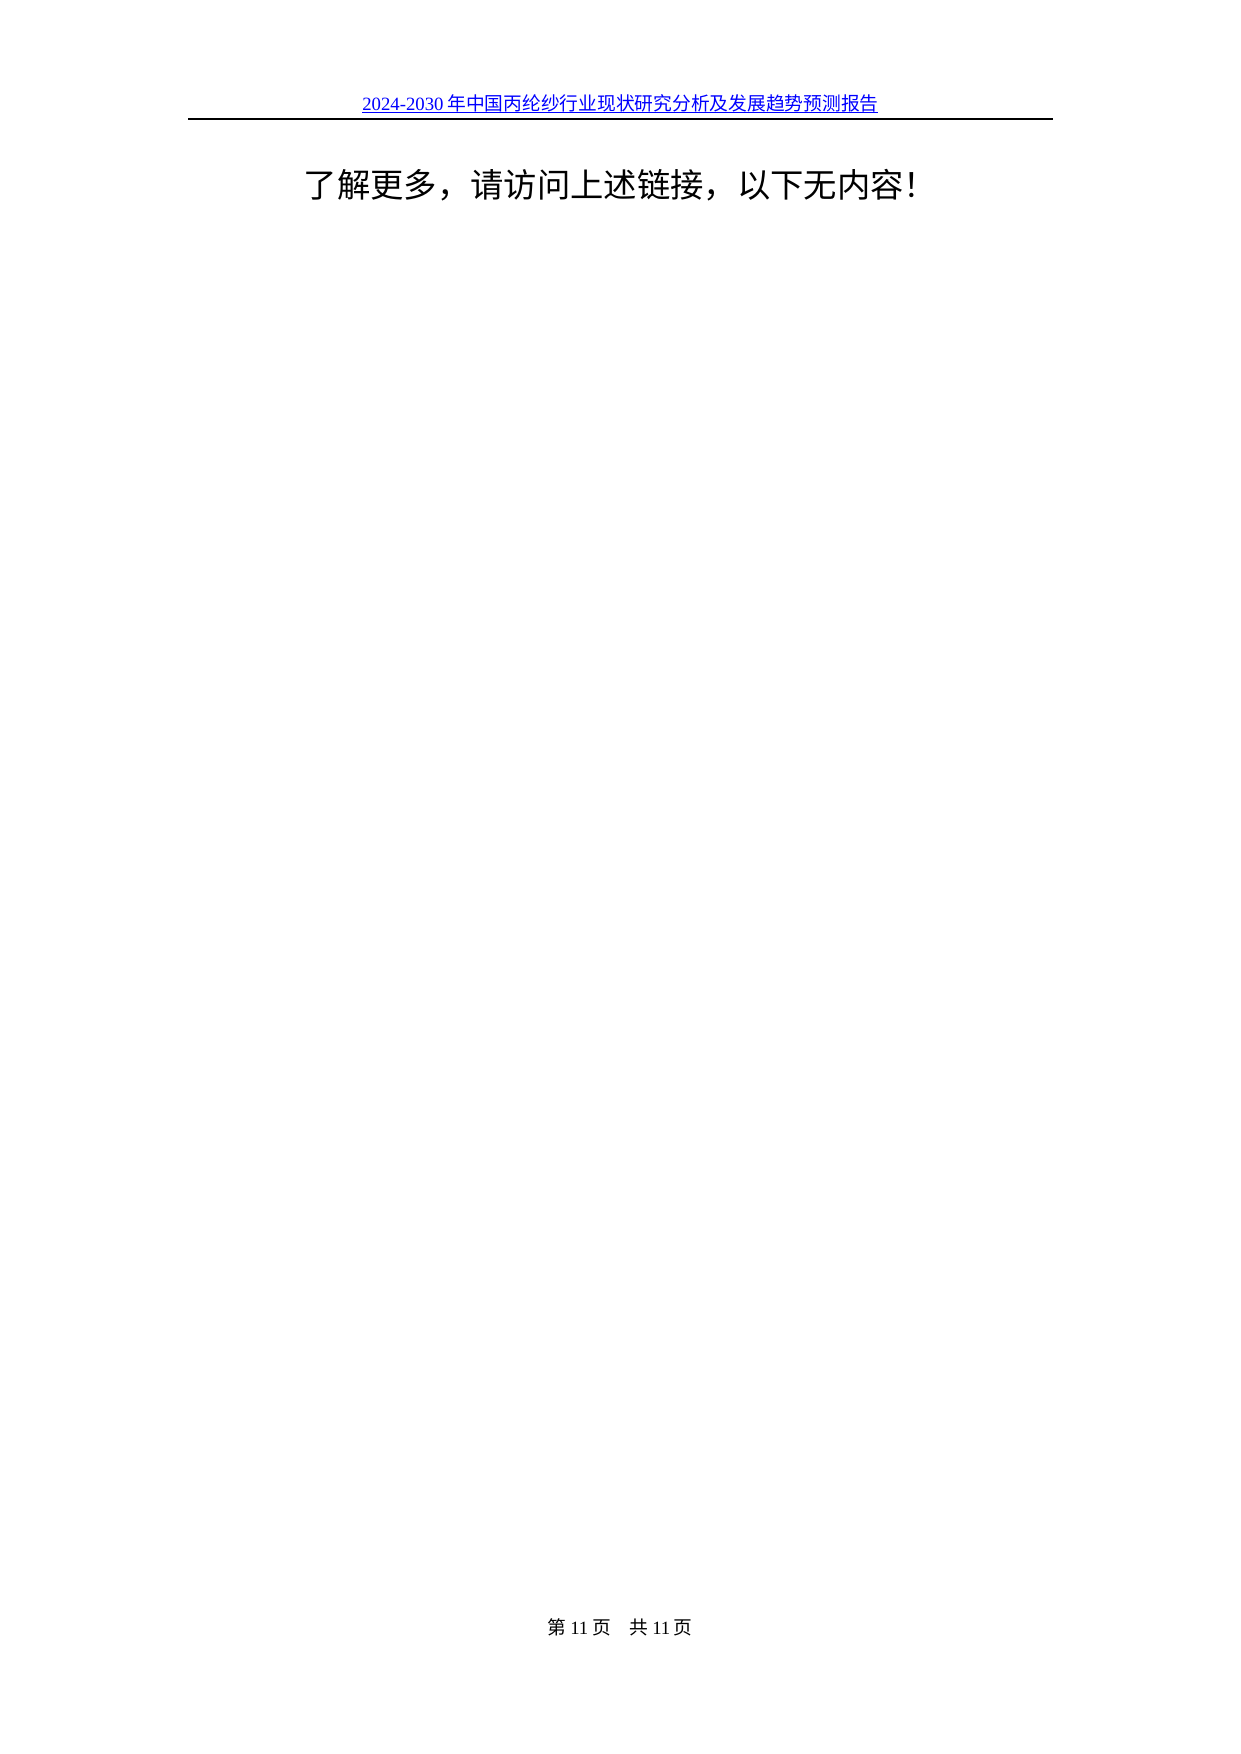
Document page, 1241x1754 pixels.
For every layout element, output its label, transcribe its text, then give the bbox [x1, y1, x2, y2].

title 了解更多，请访问上述链接，以下无内容！ [187, 150, 1053, 215]
